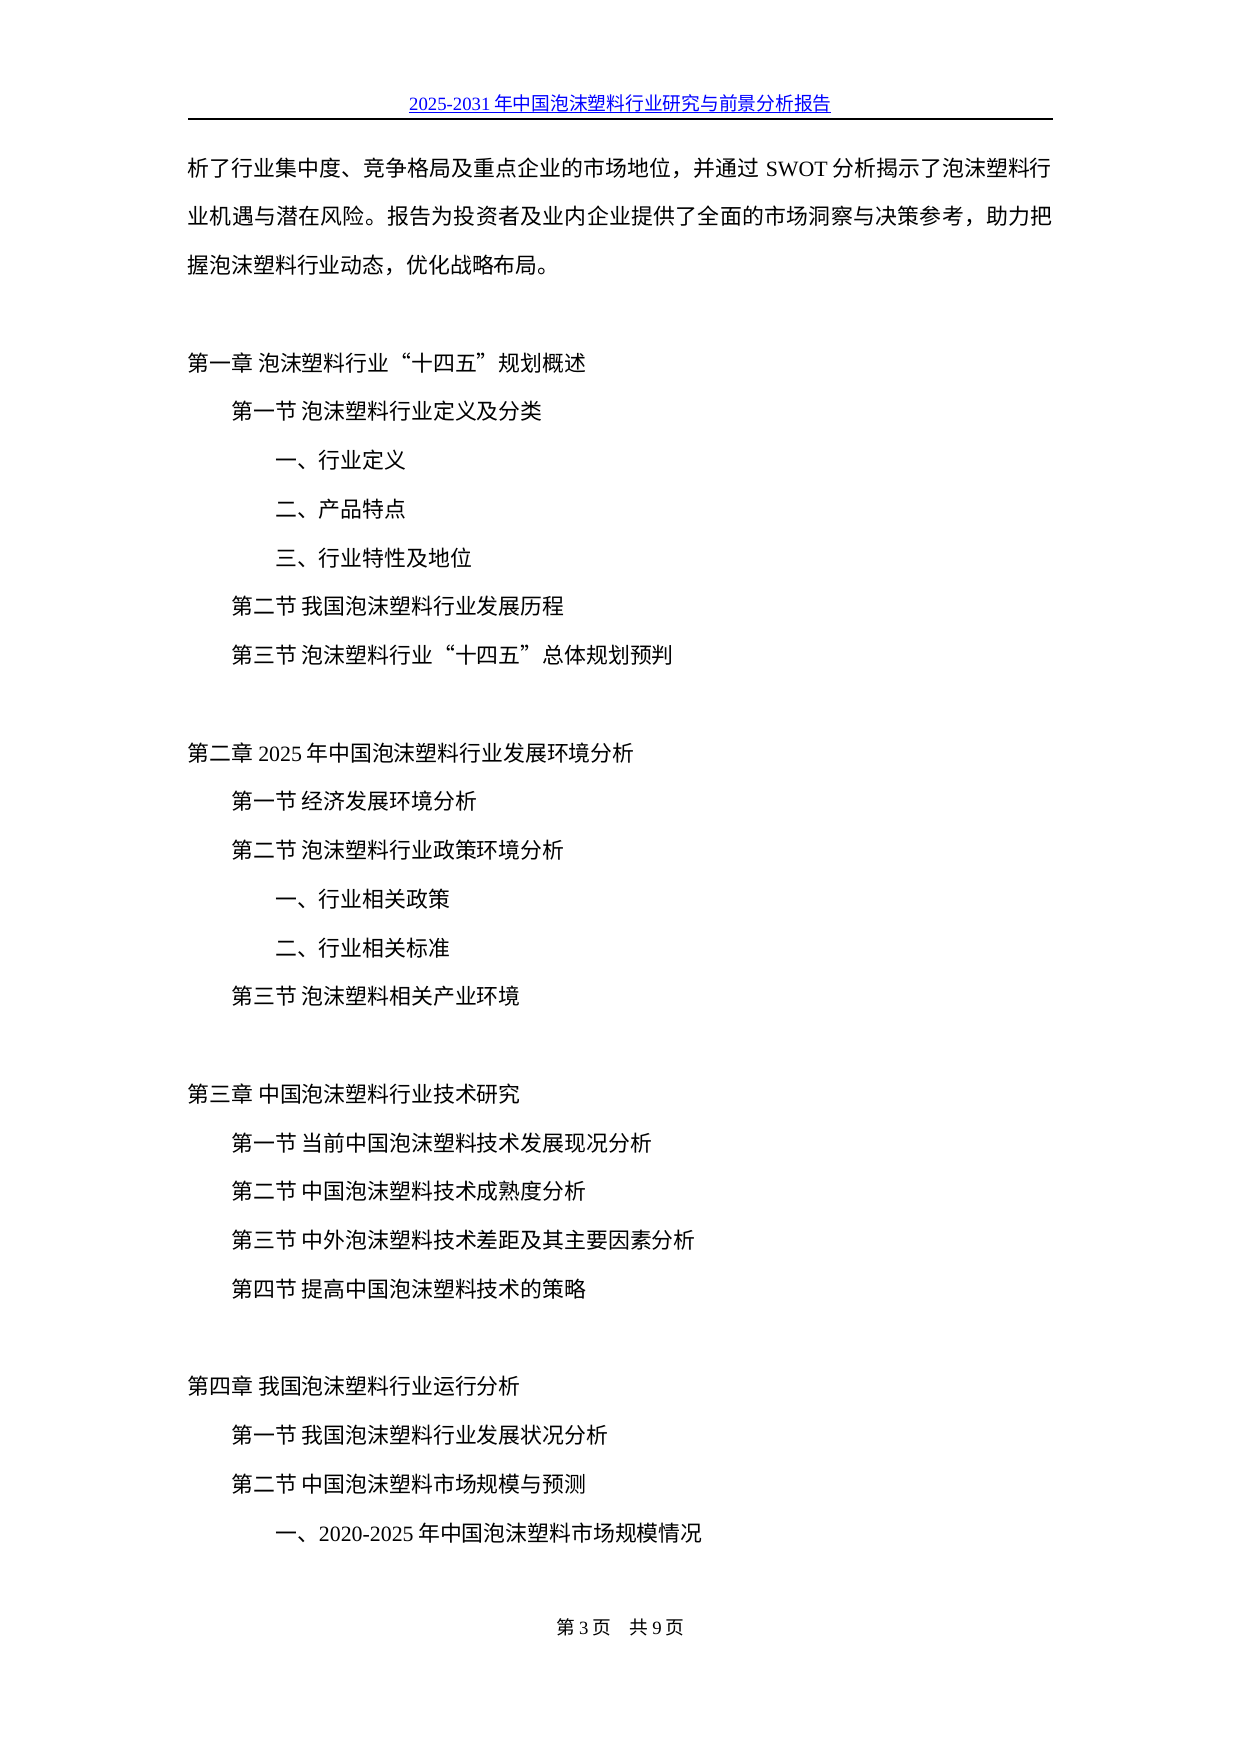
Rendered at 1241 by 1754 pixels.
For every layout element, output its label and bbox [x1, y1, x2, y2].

text [187, 150, 1053, 1548]
